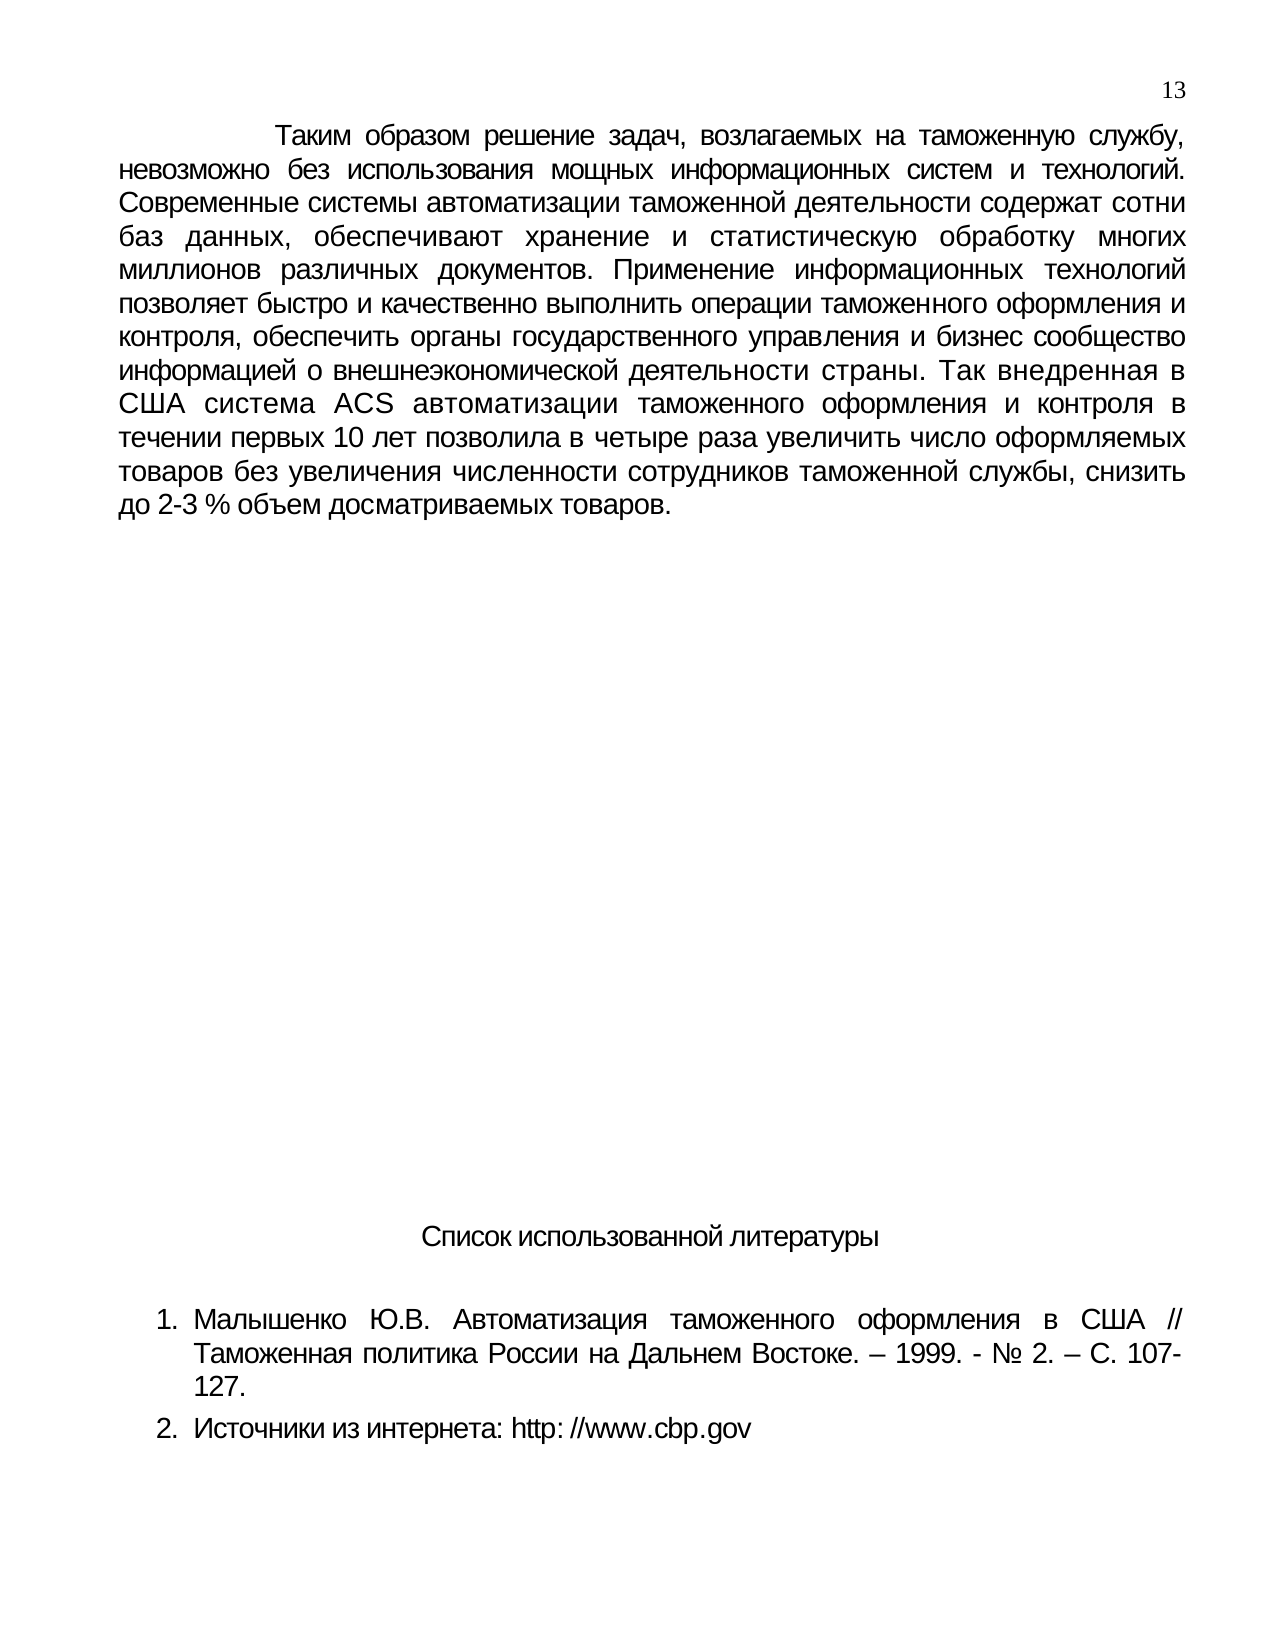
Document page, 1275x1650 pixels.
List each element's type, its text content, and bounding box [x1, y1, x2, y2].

list Малышенко Ю.В. Автоматизация таможенного оформления в США // Таможенная политика России на Дальнем Востоке. – 1999. - № 2. – С. 107-127. [156, 1302, 1183, 1403]
text Список использованной литературы [118, 1219, 1183, 1253]
text Таким образом решение задач, возлагаемых на таможенную службу, невозможно без использования мощных информационных систем и технологий. Современные системы автоматизации таможенной деятельности содержат сотни баз данных, обеспечивают хранение и статистическую обработку многих миллионов различных документов. Применение информационных технологий позволяет быстро и качественно выполнить операции таможенного оформления и контроля, обеспечить органы государственного управления и бизнес сообщество информацией о внешнеэкономической деятельности страны. Так внедренная в США система АСS автоматизации таможенного оформления и контроля в течении первых 10 лет позволила в четыре раза увеличить число оформляемых товаров без увеличения численности сотрудников таможенной службы, снизить до 2-3 % объем досматриваемых товаров. [118, 118, 1186, 521]
list Источники из интернета: http: //www.cbp.gov [156, 1411, 1183, 1444]
